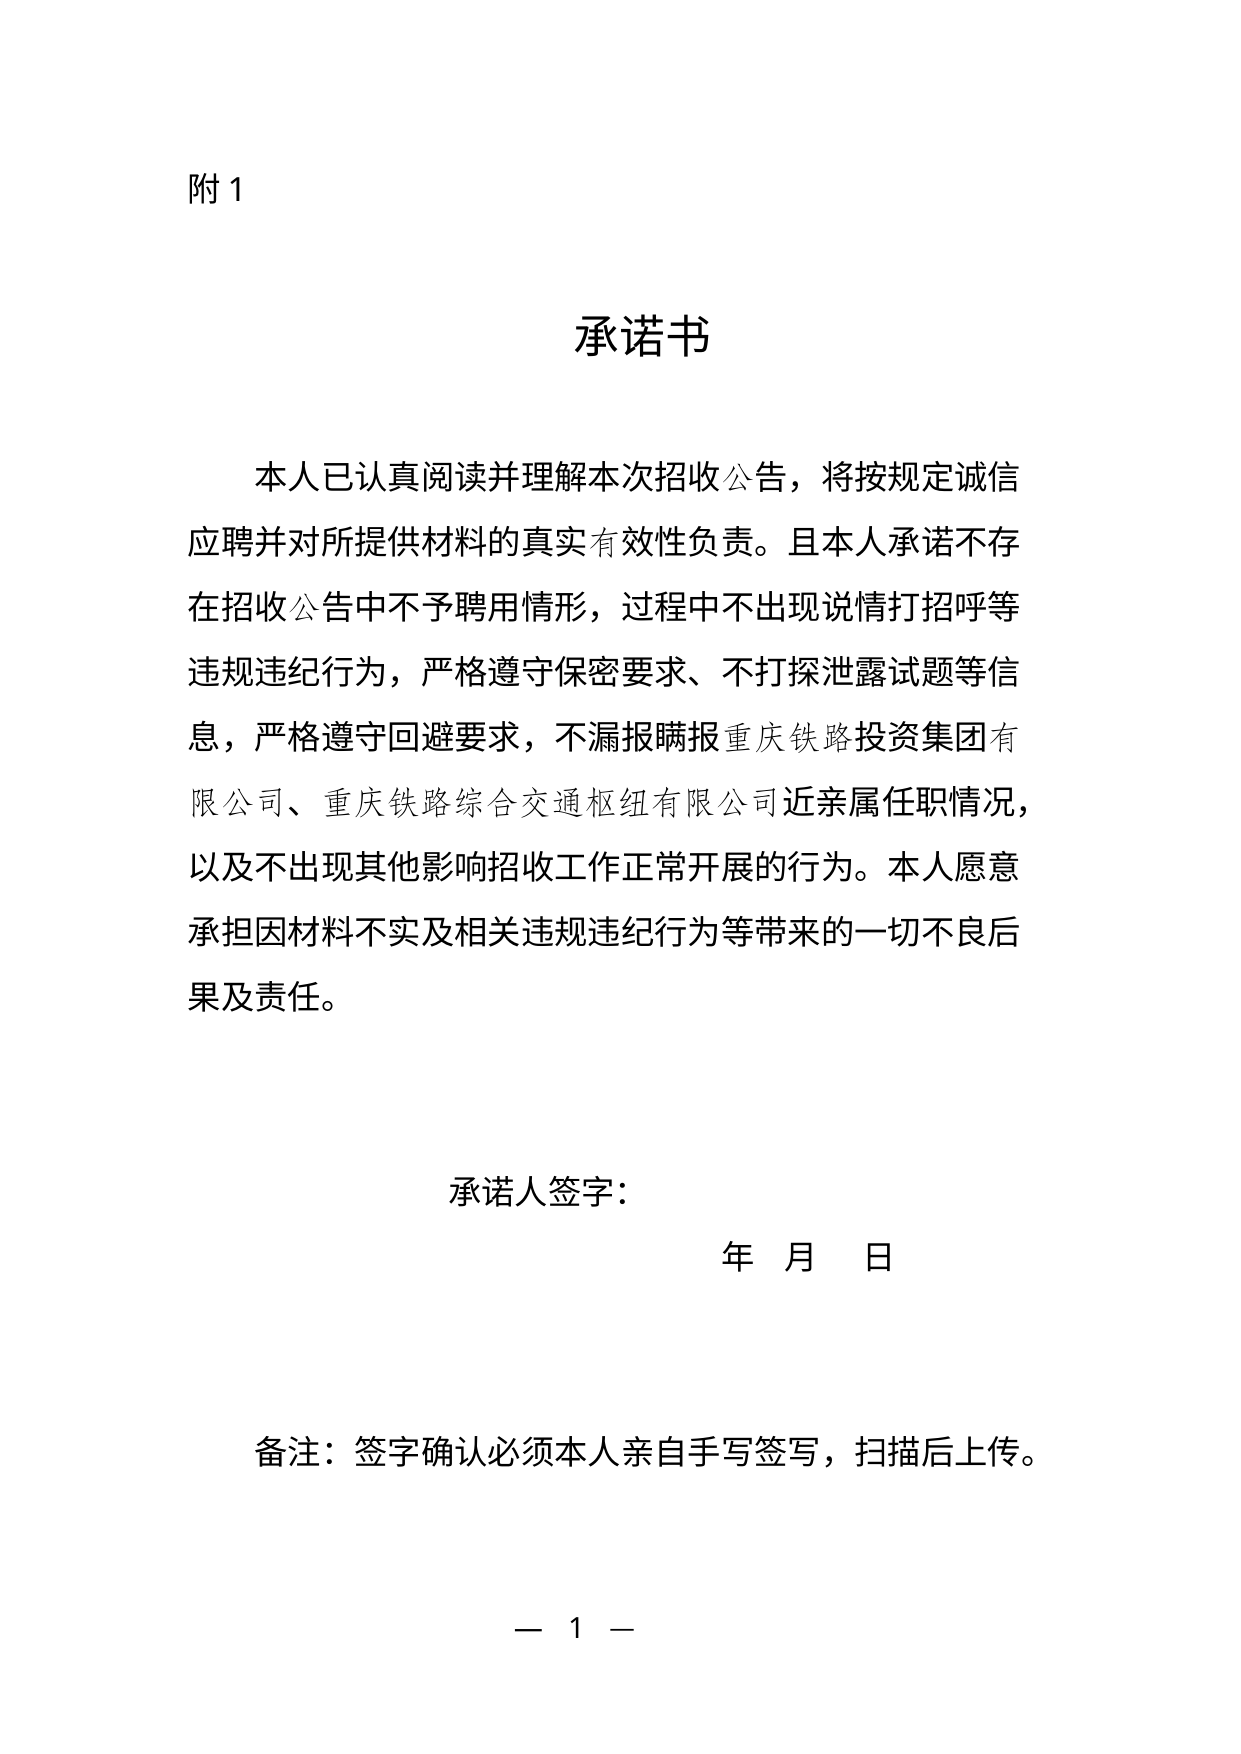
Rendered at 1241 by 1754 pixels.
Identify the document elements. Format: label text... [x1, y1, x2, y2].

text 承诺人签字： [187, 1162, 1053, 1227]
text 年 月 日 [187, 1227, 919, 1292]
text 本人已认真阅读并理解本次招收公告，将按规定诚信应聘并对所提供材料的真实有效性负责。且本人承诺不存在招收公告中不予聘用情形，过程中不出现说情打招呼等违规违纪行为，严格遵守保密要求、不打探泄露试题等信息，严格遵守回避要求，不漏报瞒报重庆铁路投资集团有限公司、重庆铁路综合交通枢纽有限公司近亲属任职情况，以及不出现其他影响招收工作正常开展的行为。本人愿意承担因材料不实及相关违规违纪行为等带来的一切不良后果及责任。 [187, 447, 1053, 1032]
text 备注：签字确认必须本人亲自手写签写，扫描后上传。 [187, 1422, 1053, 1487]
text 承诺书 [187, 284, 1053, 382]
text 附1 [187, 154, 1053, 219]
